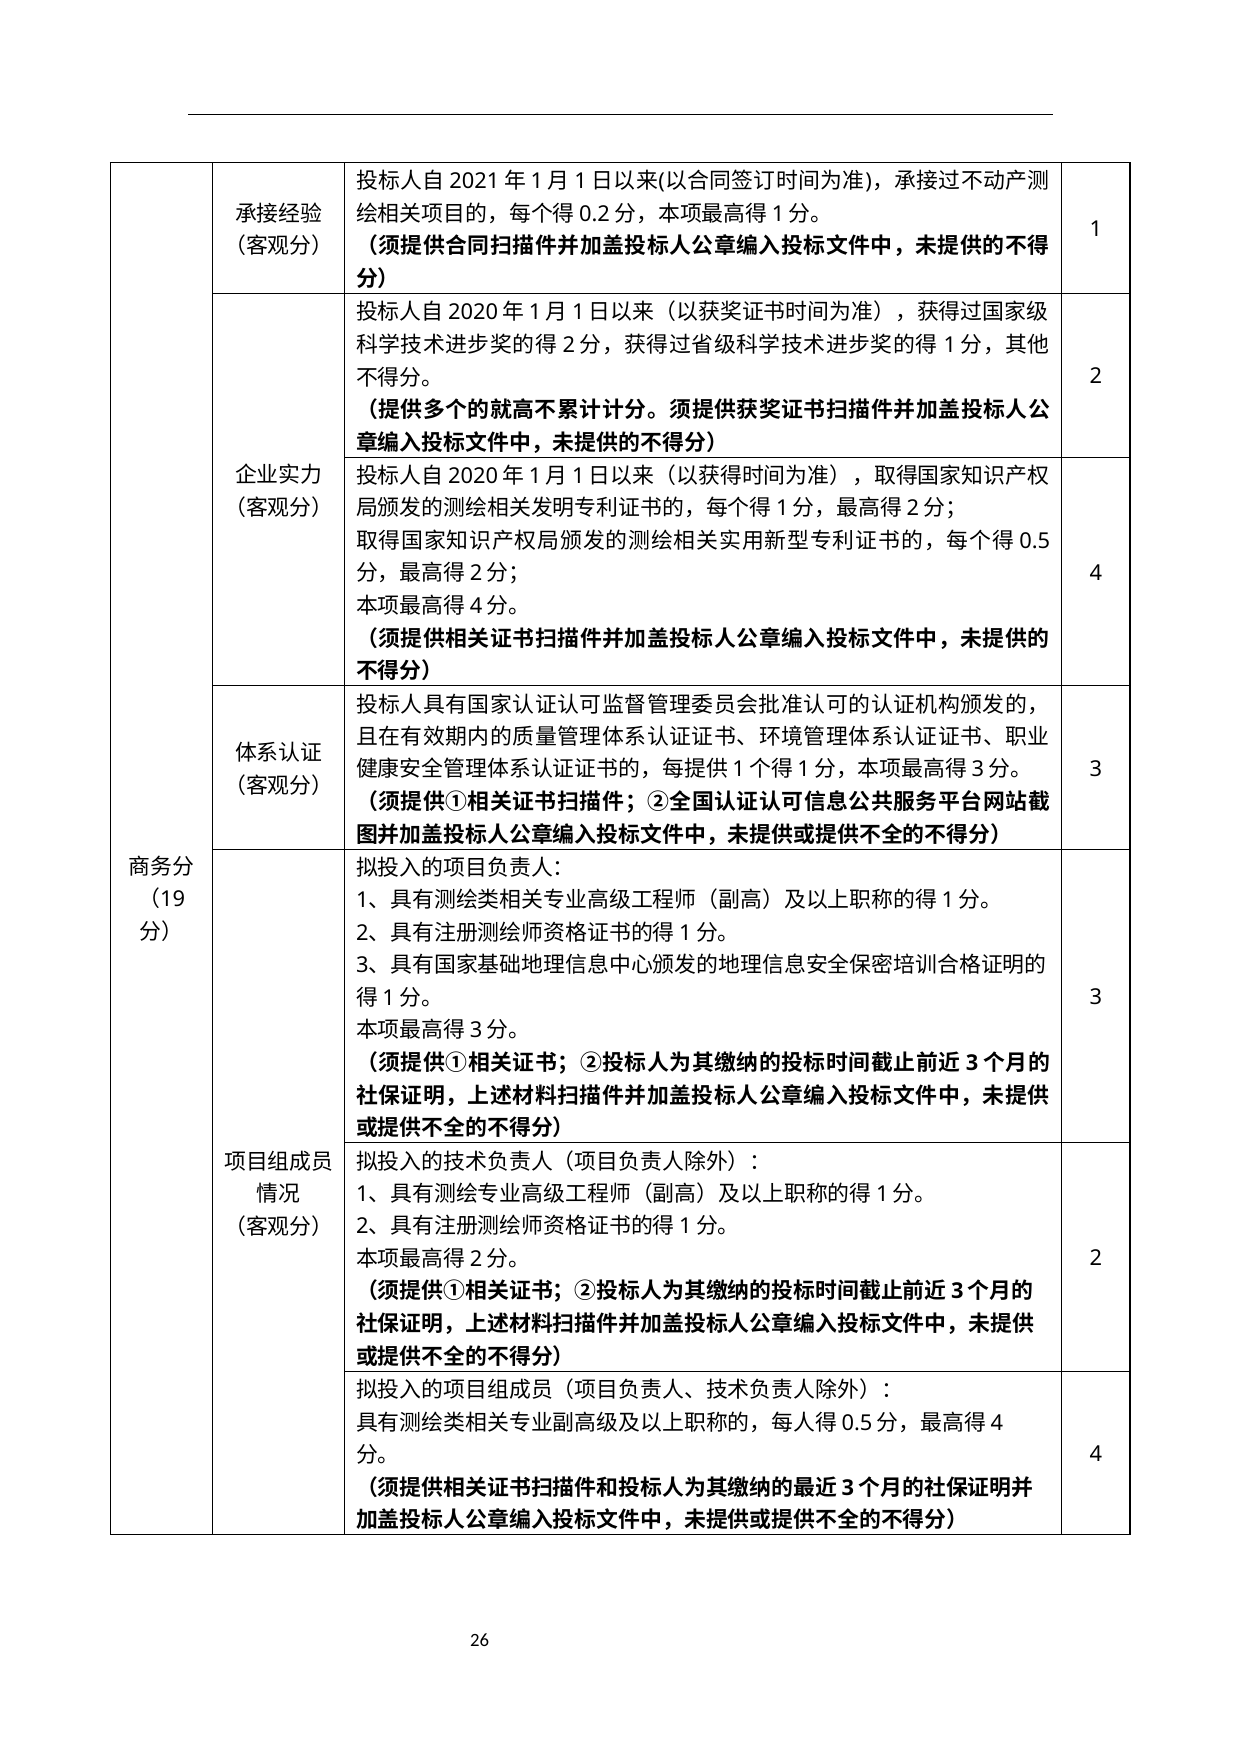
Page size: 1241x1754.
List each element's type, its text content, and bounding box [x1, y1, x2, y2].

table_cell 2 [1062, 1143, 1129, 1371]
table_cell 项目组成员情况 （客观分） [213, 850, 344, 1534]
table_cell 3 [1062, 850, 1129, 1142]
table_cell 企业实力（客观分） [213, 294, 344, 685]
table_cell 投标人自2021年1月1日以来(以合同签订时间为准)，承接过不动产测绘相关项目的，每个得0.2分，本项最高得1分。 （须提供合同扫描件并加盖投标人公章编入投标文件中，未提供的不得分） [345, 163, 1061, 293]
table_cell 投标人自2020年1月1日以来（以获奖证书时间为准），获得过国家级科学技术进步奖的得2分，获得过省级科学技术进步奖的得1分，其他不得分。 （提供多个的就高不累计计分。须提供获奖证书扫描件并加盖投标人公章编入投标文件中，未提供的不得分） [345, 294, 1061, 457]
table_cell 2 [1062, 294, 1129, 457]
table_cell 3 [1062, 686, 1129, 849]
table_cell 拟投入的项目负责人： 1、具有测绘类相关专业高级工程师（副高）及以上职称的得1分。 2、具有注册测绘师资格证书的得1分。 3、具有国家基础地理信息中心颁发的地理信息安全保密培训合格证明的得1分。 本项最高得3分。 （须提供①相关证书；②投标人为其缴纳的投标时间截止前近3个月的社保证明，上述材料扫描件并加盖投标人公章编入投标文件中，未提供或提供不全的不得分） [345, 850, 1061, 1142]
table_cell 体系认证（客观分） [213, 686, 344, 849]
table_cell 拟投入的项目组成员（项目负责人、技术负责人除外）： 具有测绘类相关专业副高级及以上职称的，每人得0.5分，最高得4分。 （须提供相关证书扫描件和投标人为其缴纳的最近3个月的社保证明并加盖投标人公章编入投标文件中，未提供或提供不全的不得分） [345, 1372, 1061, 1534]
table_cell 4 [1062, 1372, 1129, 1534]
table_cell 投标人自2020年1月1日以来（以获得时间为准），取得国家知识产权局颁发的测绘相关发明专利证书的，每个得1分，最高得2分； 取得国家知识产权局颁发的测绘相关实用新型专利证书的，每个得0.5分，最高得2分； 本项最高得4分。 （须提供相关证书扫描件并加盖投标人公章编入投标文件中，未提供的不得分） [345, 458, 1061, 685]
table_cell 4 [1062, 458, 1129, 685]
table_cell 商务分（19分） [111, 163, 212, 1534]
table_cell 投标人具有国家认证认可监督管理委员会批准认可的认证机构颁发的，且在有效期内的质量管理体系认证证书、环境管理体系认证证书、职业健康安全管理体系认证证书的，每提供1个得1分，本项最高得3分。 （须提供①相关证书扫描件；②全国认证认可信息公共服务平台网站截图并加盖投标人公章编入投标文件中，未提供或提供不全的不得分） [345, 686, 1061, 849]
table_cell 1 [1062, 163, 1129, 293]
table_cell 承接经验（客观分） [213, 163, 344, 293]
table_cell 拟投入的技术负责人（项目负责人除外）： 1、具有测绘专业高级工程师（副高）及以上职称的得1分。 2、具有注册测绘师资格证书的得1分。 本项最高得2分。 （须提供①相关证书；②投标人为其缴纳的投标时间截止前近3个月的社保证明，上述材料扫描件并加盖投标人公章编入投标文件中，未提供或提供不全的不得分） [345, 1143, 1061, 1371]
